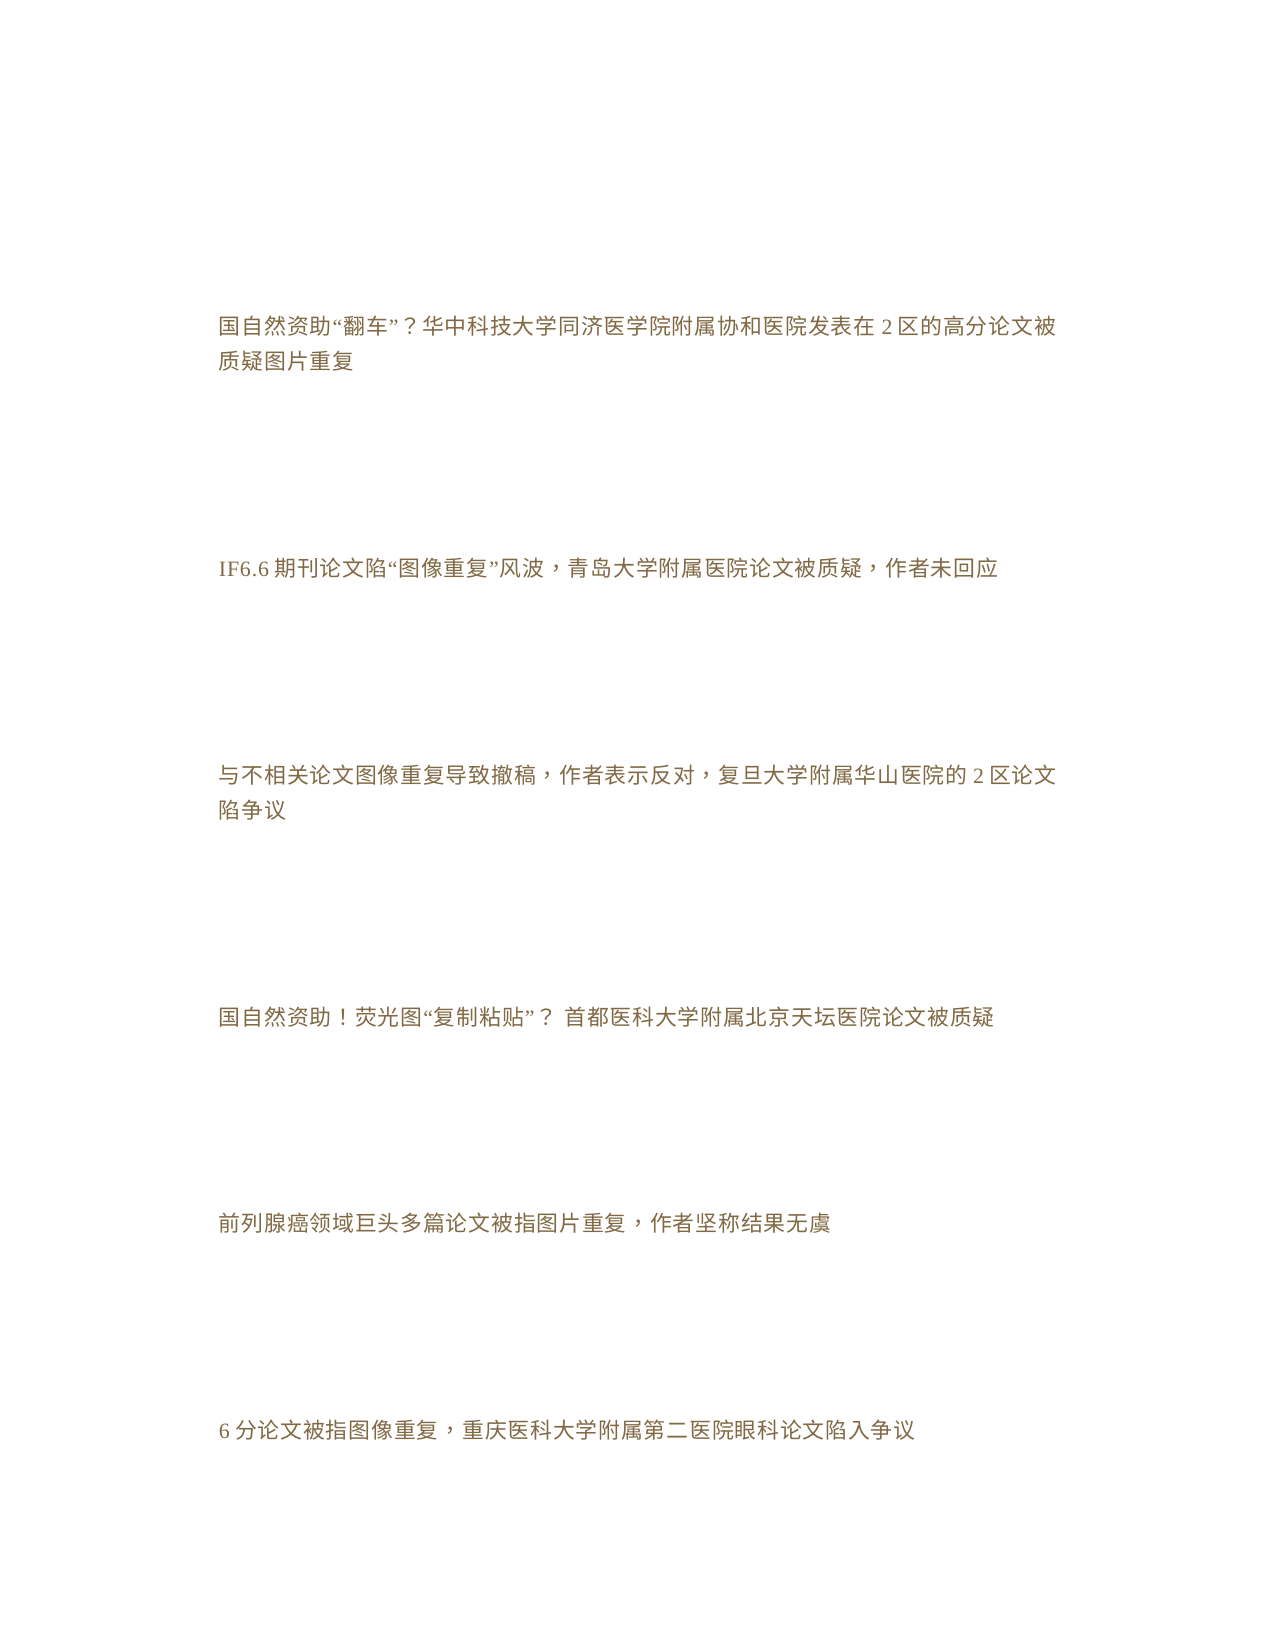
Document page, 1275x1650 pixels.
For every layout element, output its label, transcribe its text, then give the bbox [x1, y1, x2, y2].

text 国自然资助！荧光图“复制粘贴”？ 首都医科大学附属北京天坛医院论文被质疑 [219, 996, 1056, 1031]
text 与不相关论文图像重复导致撤稿，作者表示反对，复旦大学附属华山医院的2区论文陷争议 [219, 755, 1056, 825]
text 6分论文被指图像重复，重庆医科大学附属第二医院眼科论文陷入争议 [219, 1410, 1056, 1445]
text 国自然资助“翻车”？华中科技大学同济医学院附属协和医院发表在2区的高分论文被质疑图片重复 [219, 306, 1056, 376]
text 前列腺癌领域巨头多篇论文被指图片重复，作者坚称结果无虞 [219, 1203, 1056, 1238]
text IF6.6期刊论文陷“图像重复”风波，青岛大学附属医院论文被质疑，作者未回应 [219, 548, 1056, 583]
